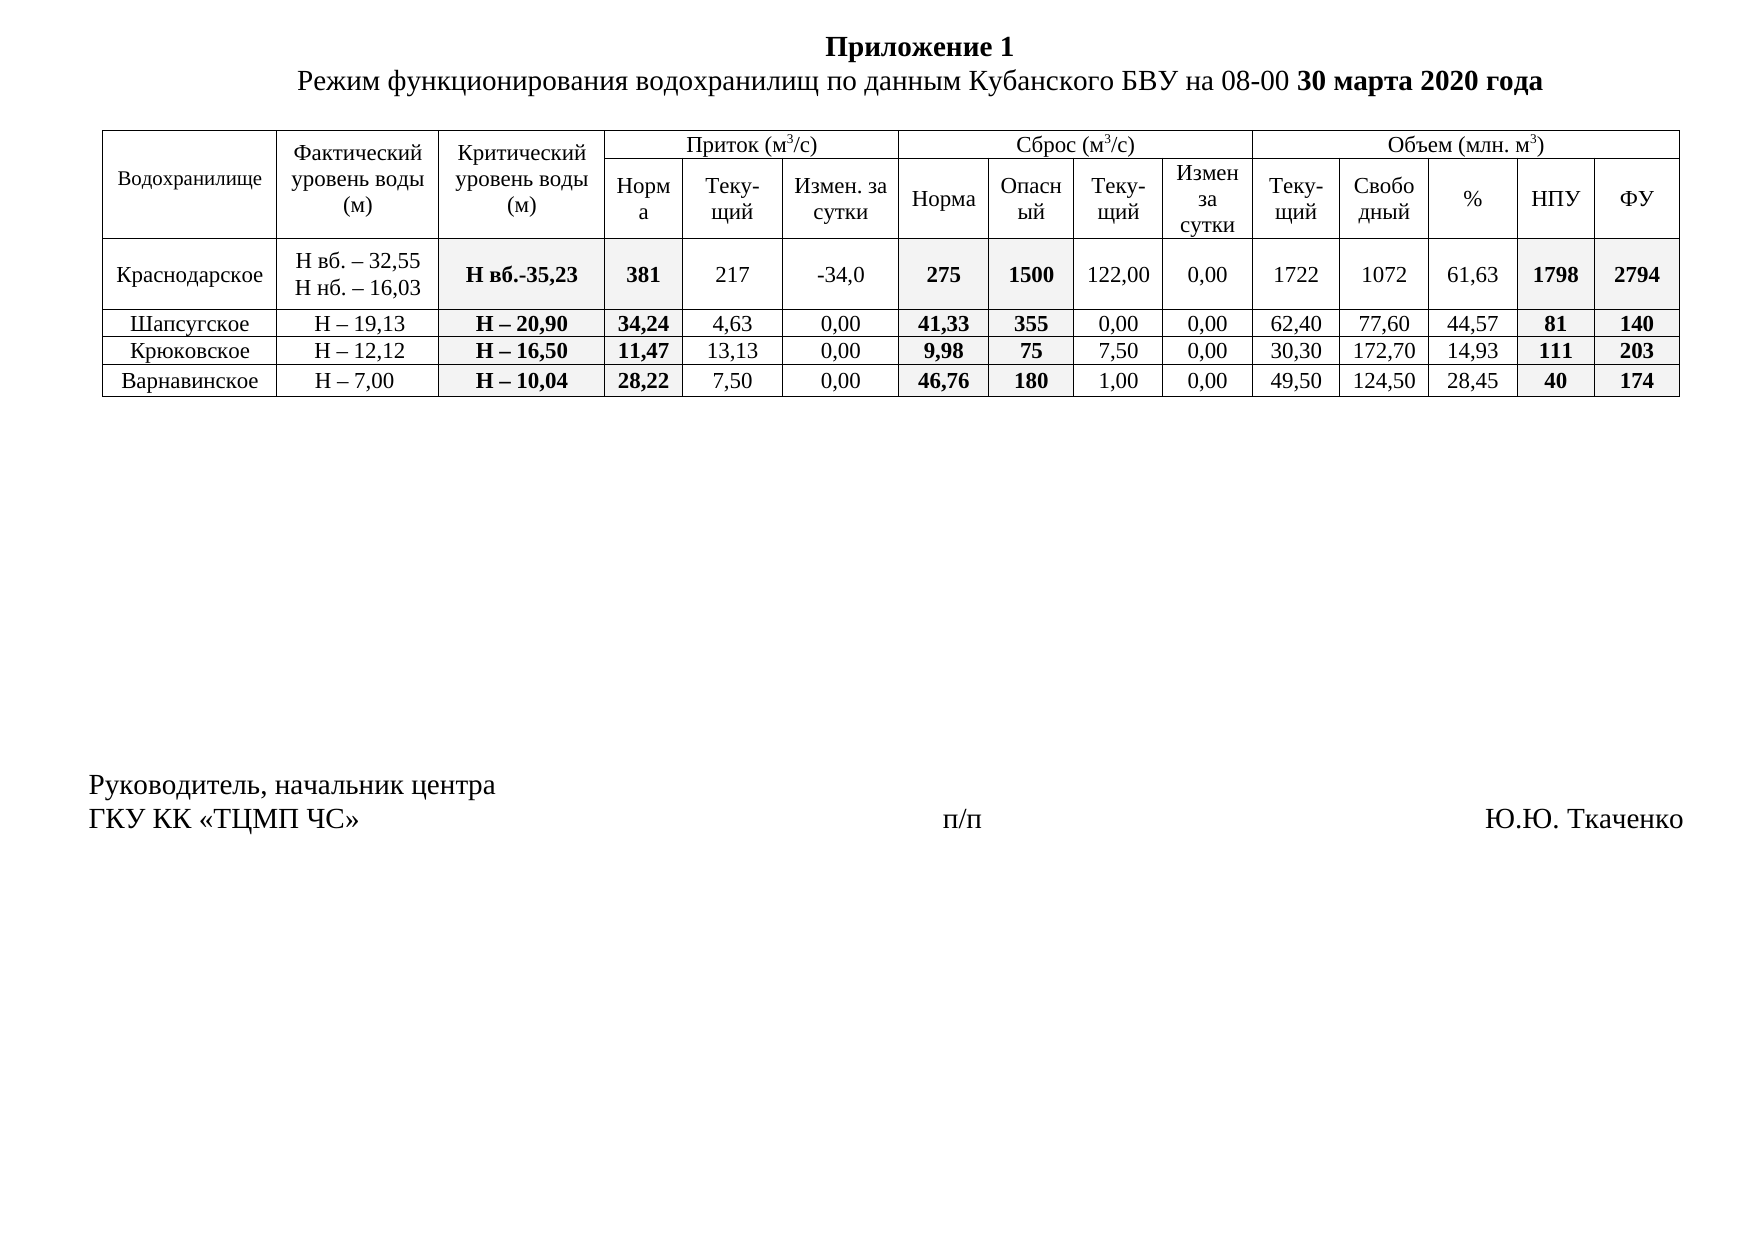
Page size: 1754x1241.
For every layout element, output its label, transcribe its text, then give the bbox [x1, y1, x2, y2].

table_cell Теку-щий [1074, 159, 1162, 238]
table_cell 0,00 [1163, 337, 1252, 364]
table_cell 2794 [1595, 239, 1679, 309]
table_cell 0,00 [783, 365, 898, 396]
table_cell Н вб. – 32,55 Н нб. – 16,03 [277, 239, 438, 309]
table_cell 111 [1518, 337, 1594, 364]
table_header Водохранилище [103, 131, 276, 238]
table_cell % [1429, 159, 1517, 238]
table_cell 13,13 [683, 337, 782, 364]
table_cell Свободный [1340, 159, 1428, 238]
table_cell 217 [683, 239, 782, 309]
table_cell 7,50 [683, 365, 782, 396]
table_header Фактический уровень воды (м) [277, 131, 438, 238]
table_cell 49,50 [1253, 365, 1339, 396]
table_cell 122,00 [1074, 239, 1162, 309]
table_cell 1722 [1253, 239, 1339, 309]
table_header Объем (млн. м3) [1253, 131, 1679, 158]
table_cell 0,00 [1074, 310, 1162, 336]
table_cell 1500 [989, 239, 1073, 309]
text ГКУ КК «ТЦМП ЧС» п/п Ю.Ю. Ткаченко [59, 801, 1707, 834]
table_cell 174 [1595, 365, 1679, 396]
table_cell 7,50 [1074, 337, 1162, 364]
table_cell Варнавинское [103, 365, 276, 396]
table_cell -34,0 [783, 239, 898, 309]
table_cell Н – 16,50 [439, 337, 604, 364]
table_cell 46,76 [899, 365, 988, 396]
text Режим функционирования водохранилищ по данным Кубанского БВУ на 08-00 30 марта 2020 года [59, 63, 1707, 97]
text Руководитель, начальник центра [59, 767, 1707, 801]
table_cell 28,45 [1429, 365, 1517, 396]
table_cell 0,00 [1163, 239, 1252, 309]
table_cell 381 [605, 239, 682, 309]
table_cell 62,40 [1253, 310, 1339, 336]
table_cell Измен за сутки [1163, 159, 1252, 238]
table_cell 14,93 [1429, 337, 1517, 364]
table_cell 0,00 [783, 337, 898, 364]
table_cell Н вб.-35,23 [439, 239, 604, 309]
table_cell Теку-щий [1253, 159, 1339, 238]
table_cell Краснодарское [103, 239, 276, 309]
table_cell 81 [1518, 310, 1594, 336]
table_header Приток (м3/с) [605, 131, 898, 158]
table_cell 275 [899, 239, 988, 309]
table_cell Шапсугское [103, 310, 276, 336]
table_header Сброс (м3/с) [899, 131, 1252, 158]
table_cell Теку-щий [683, 159, 782, 238]
text Приложение 1 [59, 29, 1707, 63]
table_header Критический уровень воды (м) [439, 131, 604, 238]
table_cell 355 [989, 310, 1073, 336]
table_cell Н – 10,04 [439, 365, 604, 396]
table_cell 9,98 [899, 337, 988, 364]
table_cell 1,00 [1074, 365, 1162, 396]
table_cell 1072 [1340, 239, 1428, 309]
table_cell 180 [989, 365, 1073, 396]
table_cell 30,30 [1253, 337, 1339, 364]
table_cell 41,33 [899, 310, 988, 336]
table_cell 75 [989, 337, 1073, 364]
table_cell Измен. за сутки [783, 159, 898, 238]
table_cell 77,60 [1340, 310, 1428, 336]
table_cell 4,63 [683, 310, 782, 336]
table_cell 0,00 [783, 310, 898, 336]
table_cell 140 [1595, 310, 1679, 336]
table_cell 34,24 [605, 310, 682, 336]
table_cell 1798 [1518, 239, 1594, 309]
table_cell 203 [1595, 337, 1679, 364]
table_cell 0,00 [1163, 365, 1252, 396]
table_cell 172,70 [1340, 337, 1428, 364]
table_cell Крюковское [103, 337, 276, 364]
table_cell 40 [1518, 365, 1594, 396]
table_cell Н – 20,90 [439, 310, 604, 336]
table_cell 28,22 [605, 365, 682, 396]
table_cell 44,57 [1429, 310, 1517, 336]
table_cell НПУ [1518, 159, 1594, 238]
table_cell Н – 19,13 [277, 310, 438, 336]
table_cell Опасный [989, 159, 1073, 238]
table_cell Норма [899, 159, 988, 238]
table_cell 0,00 [1163, 310, 1252, 336]
table_cell Н – 12,12 [277, 337, 438, 364]
table_cell 11,47 [605, 337, 682, 364]
table_cell 124,50 [1340, 365, 1428, 396]
table_cell Норма [605, 159, 682, 238]
table_cell ФУ [1595, 159, 1679, 238]
table_cell Н – 7,00 [277, 365, 438, 396]
table_cell 61,63 [1429, 239, 1517, 309]
